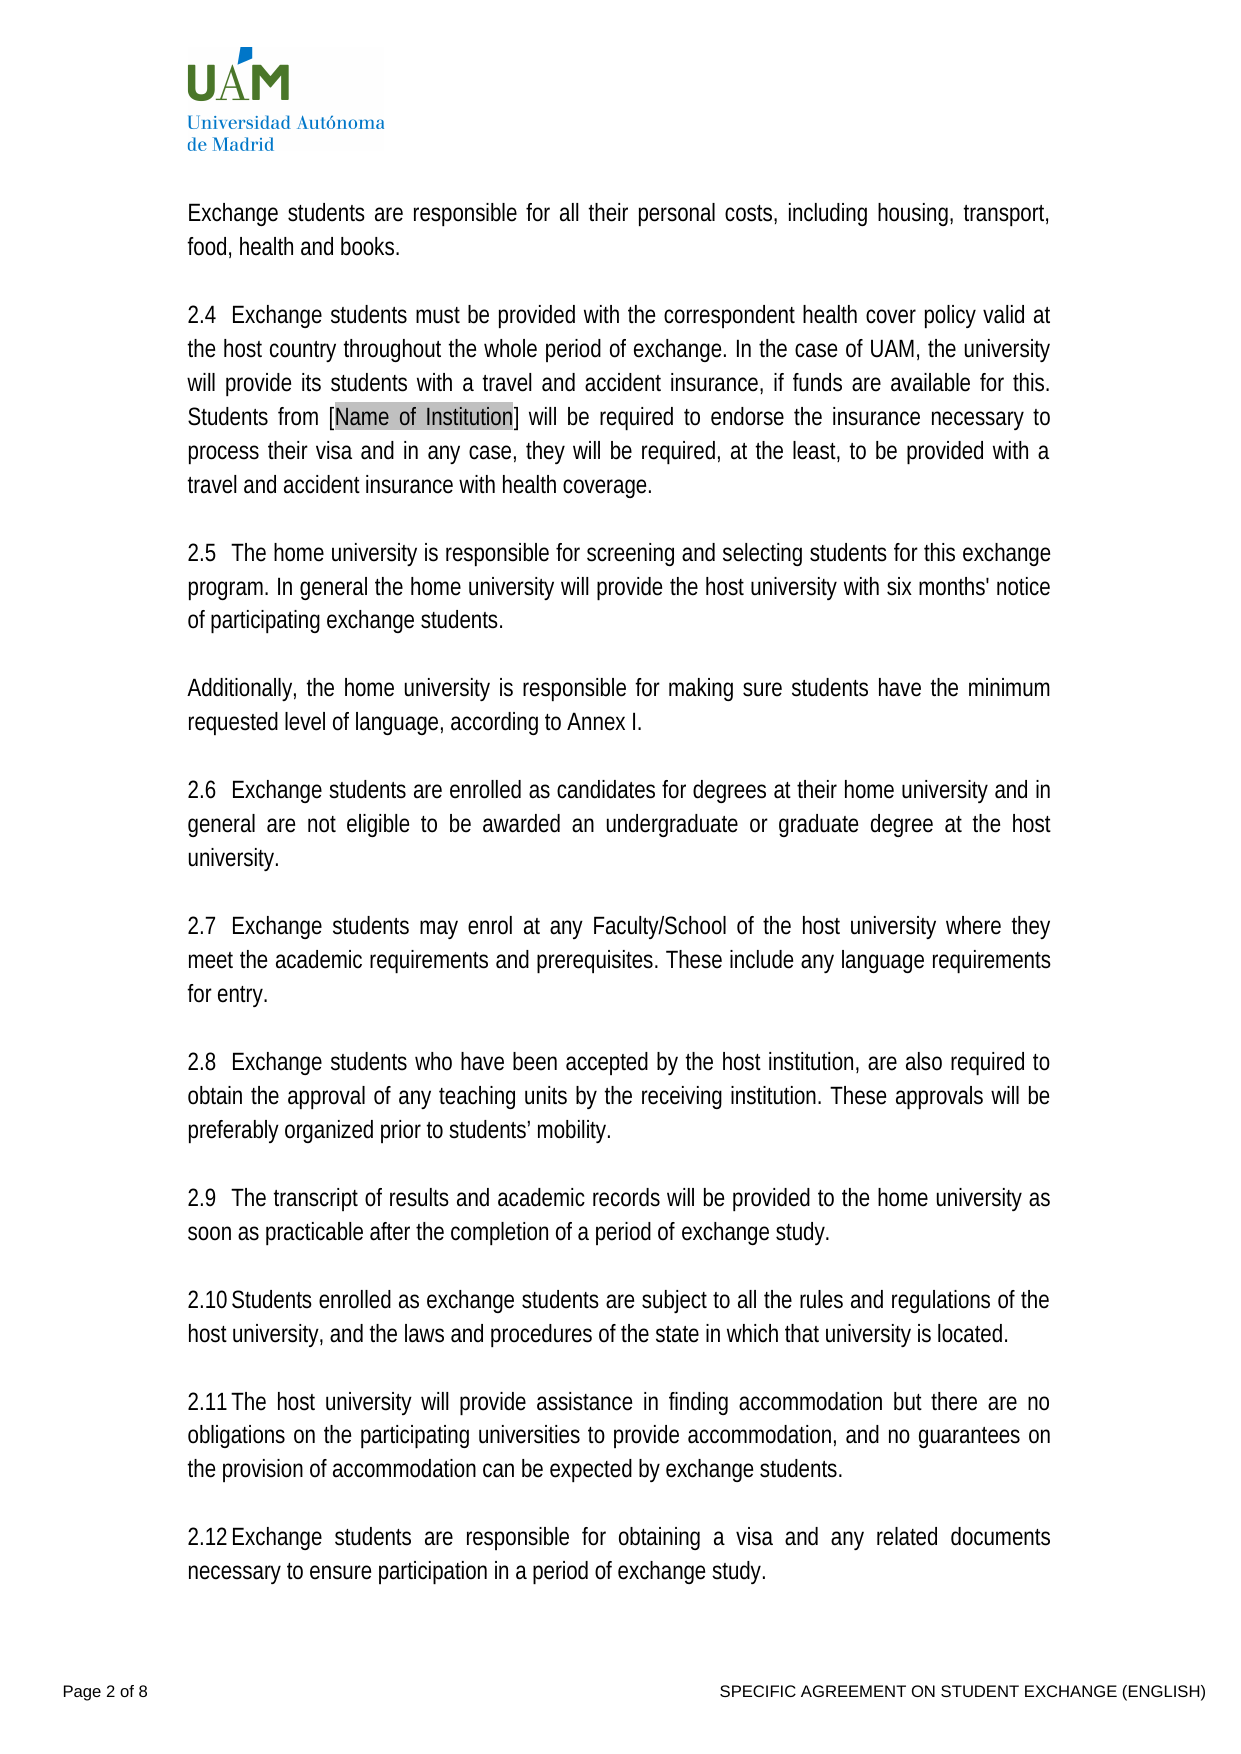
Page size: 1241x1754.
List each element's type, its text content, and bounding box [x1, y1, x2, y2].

text Exchange students are responsible for all their personal costs, including housing, transport, food, health and books. [187, 195, 1053, 263]
list Exchange students are enrolled as candidates for degrees at their home university and in general are not eligible to be awarded an undergraduate or graduate degree at the host university. [187, 773, 1053, 874]
list Exchange students who have been accepted by the host institution, are also required to obtain the approval of any teaching units by the receiving institution. These approvals will be preferably organized prior to students’ mobility. [187, 1044, 1053, 1146]
list The transcript of results and academic records will be provided to the home university as soon as practicable after the completion of a period of exchange study. [187, 1180, 1053, 1248]
list The home university is responsible for screening and selecting students for this exchange program. In general the home university will provide the host university with six months' notice of participating exchange students. [187, 535, 1053, 637]
text Additionally, the home university is responsible for making sure students have the minimum requested level of language, according to Annex I. [187, 671, 1053, 739]
list Exchange students are responsible for obtaining a visa and any related documents necessary to ensure participation in a period of exchange study. [187, 1520, 1053, 1588]
list Students enrolled as exchange students are subject to all the rules and regulations of the host university, and the laws and procedures of the state in which that university is located. [187, 1282, 1053, 1350]
list Exchange students may enrol at any Faculty/School of the host university where they meet the academic requirements and prerequisites. These include any language requirements for entry. [187, 908, 1053, 1010]
picture [187, 47, 385, 151]
list Exchange students must be provided with the correspondent health cover policy valid at the host country throughout the whole period of exchange. In the case of UAM, the university will provide its students with a travel and accident insurance, if funds are available for this. Students from [Name of Institution] will be required to endorse the insurance necessary to process their visa and in any case, they will be required, at the least, to be provided with a travel and accident insurance with health coverage. [187, 297, 1053, 501]
list The host university will provide assistance in finding accommodation but there are no obligations on the participating universities to provide accommodation, and no guarantees on the provision of accommodation can be expected by exchange students. [187, 1384, 1053, 1486]
